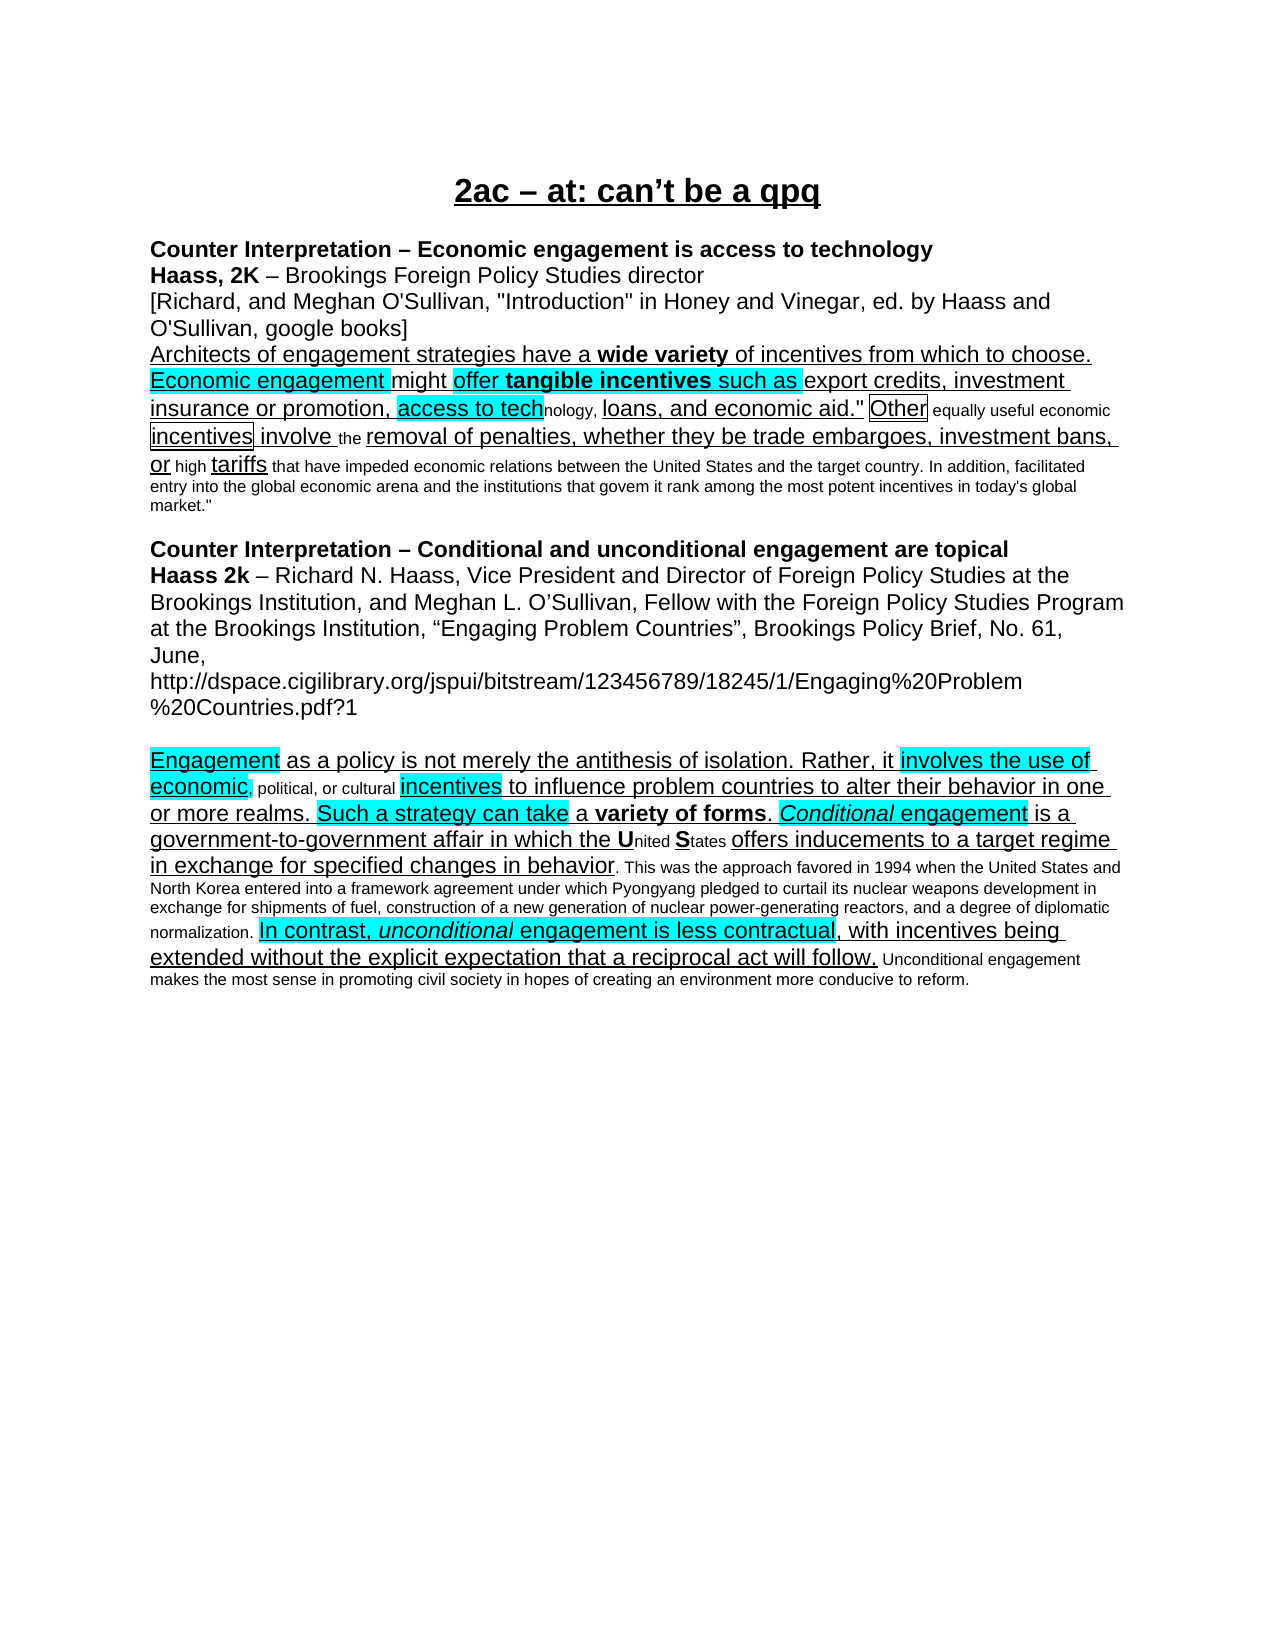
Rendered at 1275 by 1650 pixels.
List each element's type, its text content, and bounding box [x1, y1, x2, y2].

text Haass, 2K – Brookings Foreign Policy Studies director [150, 262, 1125, 288]
text Engagement as a policy is not merely the antithesis of isolation. Rather, it involves the use of economic, political, or cultural incentives to influence problem countries to alter their behavior in one or more realms. Such a strategy can take a variety of forms. Conditional engagement is a government-to-government affair in which the United States offers inducements to a target regime in exchange for specified changes in behavior. This was the approach favored in 1994 when the United States and North Korea entered into a framework agreement under which Pyongyang pledged to curtail its nuclear weapons development in exchange for shipments of fuel, construction of a new generation of nuclear power-generating reactors, and a degree of diplomatic normalization. In contrast, unconditional engagement is less contractual, with incentives being extended without the explicit expectation that a reciprocal act will follow. Unconditional engagement makes the most sense in promoting civil society in hopes of creating an environment more conducive to reform. [150, 747, 1125, 989]
text Counter Interpretation – Economic engagement is access to technology [150, 236, 1125, 262]
text http://dspace.cigilibrary.org/jspui/bitstream/123456789/18245/1/Engaging%20Problem%20Countries.pdf?1 [150, 668, 1125, 721]
subtitle 2ac – at: can’t be a qpq [150, 171, 1125, 209]
text Architects of engagement strategies have a wide variety of incentives from which to choose. Economic engagement might offer tangible incentives such as export credits, investment insurance or promotion, access to technology, loans, and economic aid." Other equally useful economic incentives involve the removal of penalties, whether they be trade embargoes, investment bans, or high tariffs that have impeded economic relations between the United States and the target country. In addition, facilitated entry into the global economic arena and the institutions that govem it rank among the most potent incentives in today's global market." [150, 341, 1125, 515]
text [Richard, and Meghan O'Sullivan, "Introduction" in Honey and Vinegar, ed. by Haass and O'Sullivan, google books] [150, 288, 1125, 341]
text Haass 2k – Richard N. Haass, Vice President and Director of Foreign Policy Studies at the Brookings Institution, and Meghan L. O’Sullivan, Fellow with the Foreign Policy Studies Program at the Brookings Institution, “Engaging Problem Countries”, Brookings Policy Brief, No. 61, June, [150, 562, 1125, 668]
subtitle Counter Interpretation – Conditional and unconditional engagement are topical [150, 536, 1125, 562]
